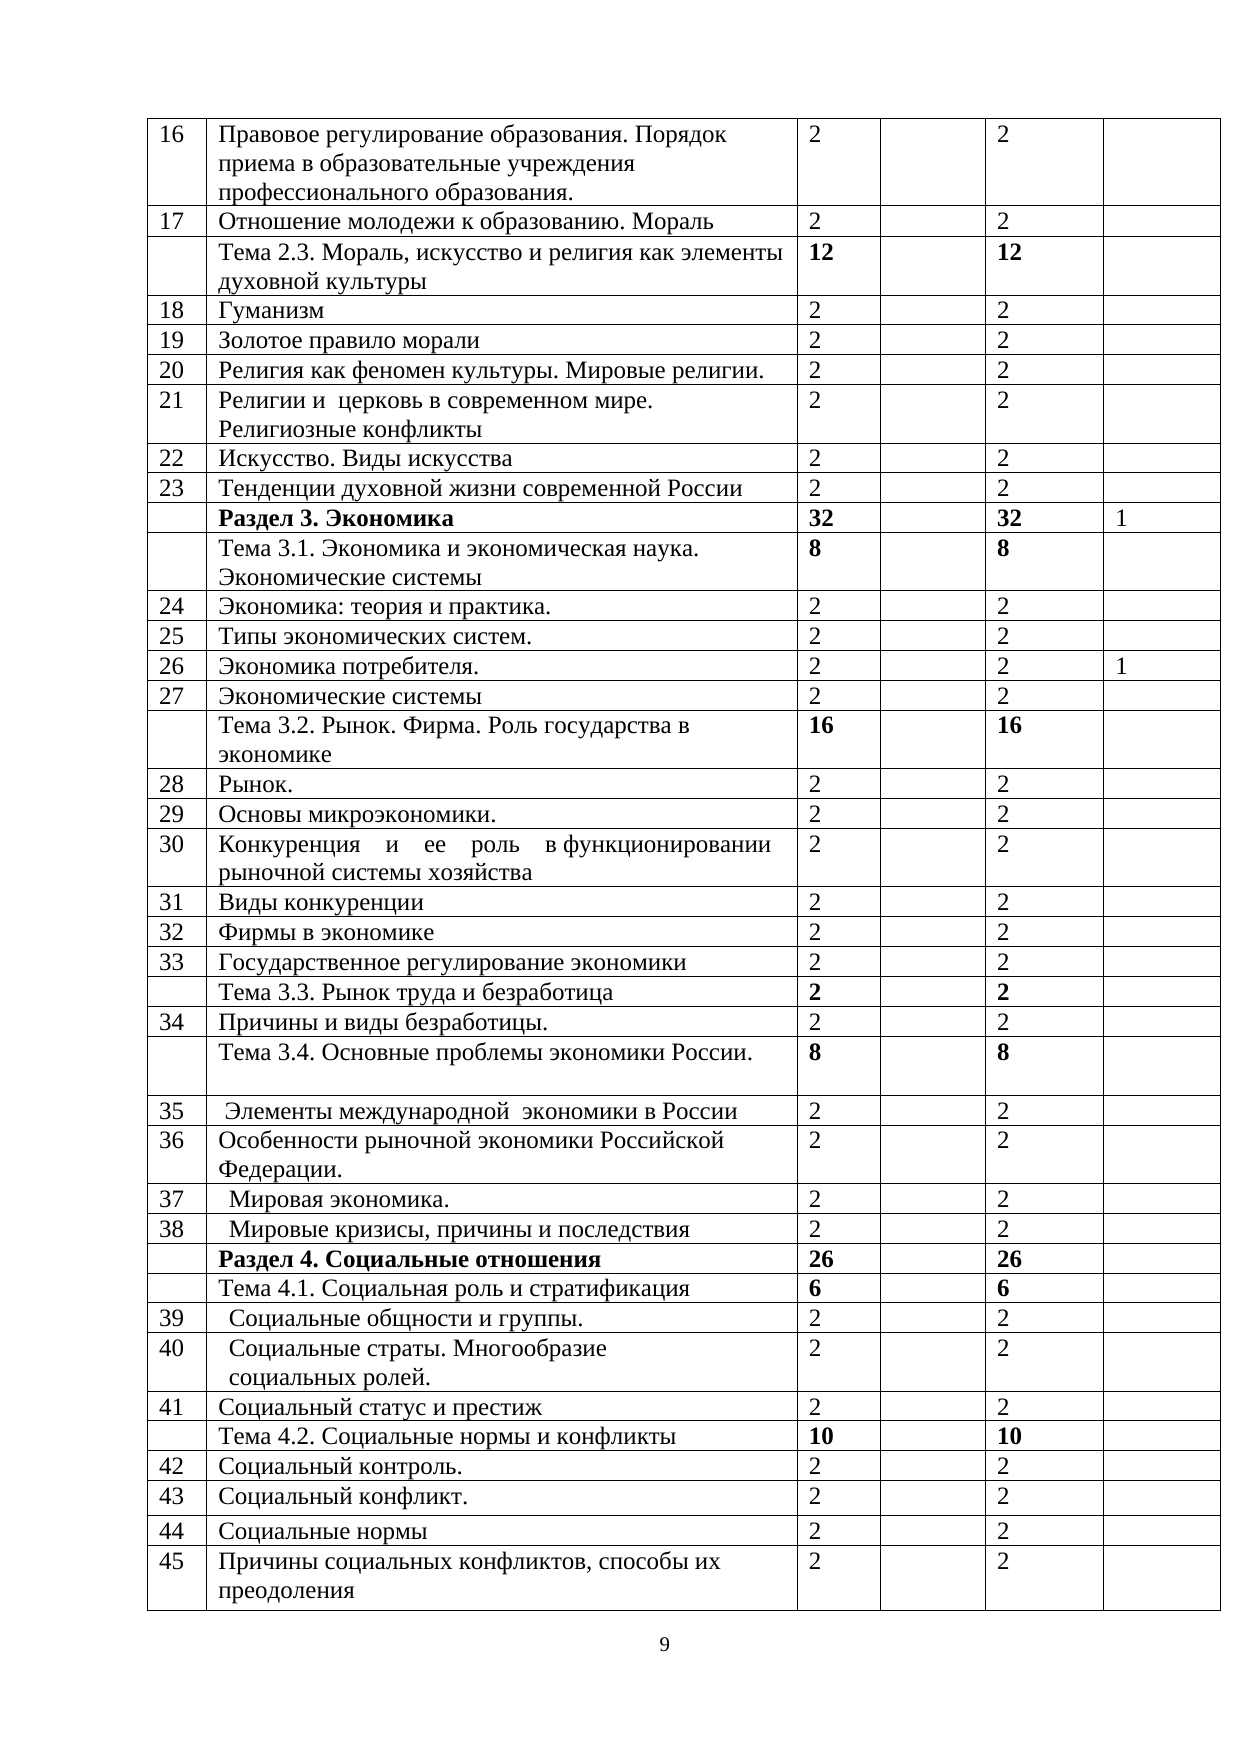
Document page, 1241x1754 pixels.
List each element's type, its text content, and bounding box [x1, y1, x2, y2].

table_cell 2 [798, 1126, 880, 1183]
table_cell [881, 799, 985, 828]
table_cell 2 [798, 1392, 880, 1420]
table_cell 2 [986, 1214, 1103, 1243]
table_cell [1104, 206, 1220, 236]
table_cell 25 [148, 621, 206, 650]
table_cell [881, 533, 985, 590]
table_cell [881, 473, 985, 502]
table_cell 2 [986, 1392, 1103, 1420]
table_cell [1104, 385, 1220, 442]
table_cell 32 [798, 503, 880, 532]
table_cell 2 [986, 621, 1103, 650]
table_cell 2 [798, 947, 880, 976]
table_cell 6 [986, 1274, 1103, 1302]
table_cell Раздел 3. Экономика [207, 503, 797, 532]
table_cell Искусство. Виды искусства [207, 444, 797, 472]
table_cell 2 [986, 917, 1103, 946]
table_cell [148, 533, 206, 590]
table_cell [881, 769, 985, 798]
table_cell 2 [798, 1546, 880, 1609]
table_cell 2 [986, 1126, 1103, 1183]
table_cell Тема 3.3. Рынок труда и безработица [207, 977, 797, 1006]
table_cell Мировая экономика. [207, 1184, 797, 1213]
table_cell Типы экономических систем. [207, 621, 797, 650]
table_cell 2 [986, 977, 1103, 1006]
table_cell 2 [798, 1007, 880, 1036]
table_cell 2 [986, 651, 1103, 680]
table_cell [1104, 1451, 1220, 1480]
table_cell 41 [148, 1392, 206, 1420]
table_cell 2 [986, 1007, 1103, 1036]
table_cell Фирмы в экономике [207, 917, 797, 946]
table_cell Экономические системы [207, 681, 797, 709]
table_cell 2 [986, 385, 1103, 442]
table_cell [881, 206, 985, 236]
table_cell [1104, 711, 1220, 768]
table_cell 2 [798, 799, 880, 828]
table_cell [1104, 1333, 1220, 1391]
table_cell 2 [986, 947, 1103, 976]
table_cell 37 [148, 1184, 206, 1213]
table_cell 2 [798, 444, 880, 472]
table_cell Элементы международной экономики в России [207, 1096, 797, 1124]
table_cell [1104, 1214, 1220, 1243]
table_cell 2 [798, 1516, 880, 1545]
table_cell 2 [798, 1096, 880, 1124]
table_cell 2 [798, 917, 880, 946]
table_cell Тенденции духовной жизни современной России [207, 473, 797, 502]
table_cell 36 [148, 1126, 206, 1183]
table_cell 2 [798, 887, 880, 916]
table_cell [1104, 1303, 1220, 1332]
table_cell 2 [798, 1184, 880, 1213]
table_cell [1104, 799, 1220, 828]
table_cell 2 [798, 977, 880, 1006]
table_cell 2 [798, 769, 880, 798]
table_cell 24 [148, 591, 206, 620]
table_cell 16 [148, 119, 206, 205]
table_cell [1104, 473, 1220, 502]
table_cell [1104, 1546, 1220, 1609]
table_cell 42 [148, 1451, 206, 1480]
table_cell [881, 1421, 985, 1450]
table_cell [881, 119, 985, 205]
table_cell 10 [986, 1421, 1103, 1450]
table_cell [881, 1244, 985, 1272]
table_cell [1104, 1274, 1220, 1302]
table_cell Отношение молодежи к образованию. Мораль [207, 206, 797, 236]
table_cell Тема 4.1. Социальная роль и стратификация [207, 1274, 797, 1302]
table_cell [1104, 917, 1220, 946]
table_cell [881, 325, 985, 354]
table_cell 6 [798, 1274, 880, 1302]
table_cell 38 [148, 1214, 206, 1243]
table_cell [148, 1274, 206, 1302]
table_cell [1104, 444, 1220, 472]
table_cell 2 [798, 591, 880, 620]
table_cell [1104, 621, 1220, 650]
table_cell [881, 355, 985, 384]
table_cell 2 [986, 887, 1103, 916]
table_cell Причины и виды безработицы. [207, 1007, 797, 1036]
table_cell [881, 1096, 985, 1124]
table_cell [1104, 1096, 1220, 1124]
table_cell 2 [986, 829, 1103, 886]
table_cell Тема 4.2. Социальные нормы и конфликты [207, 1421, 797, 1450]
table_cell [1104, 1421, 1220, 1450]
table_cell [148, 503, 206, 532]
table_cell Социальные общности и группы. [207, 1303, 797, 1332]
table_cell Особенности рыночной экономики Российской Федерации. [207, 1126, 797, 1183]
table_cell [881, 1184, 985, 1213]
table_cell 12 [986, 237, 1103, 294]
table_cell [881, 503, 985, 532]
table_cell Раздел 4. Социальные отношения [207, 1244, 797, 1272]
table_cell 2 [986, 799, 1103, 828]
table_cell Правовое регулирование образования. Порядок приема в образовательные учреждения профессионального образования. [207, 119, 797, 205]
table_cell 23 [148, 473, 206, 502]
table_cell 26 [986, 1244, 1103, 1272]
table_cell 2 [798, 651, 880, 680]
table_cell Социальный конфликт. [207, 1481, 797, 1515]
table_cell [1104, 1126, 1220, 1183]
table_cell 16 [798, 711, 880, 768]
table_cell Экономика потребителя. [207, 651, 797, 680]
table_cell [881, 1451, 985, 1480]
table_cell Конкуренция и ее роль в функционировании рыночной системы хозяйства [207, 829, 797, 886]
table_cell [881, 1274, 985, 1302]
table_cell 2 [986, 444, 1103, 472]
table_cell [1104, 533, 1220, 590]
table_cell 18 [148, 296, 206, 324]
table_cell 2 [986, 1481, 1103, 1515]
table_cell 2 [798, 385, 880, 442]
table_cell [881, 1126, 985, 1183]
table_cell 12 [798, 237, 880, 294]
table_cell 2 [798, 325, 880, 354]
table_cell 33 [148, 947, 206, 976]
table_cell 2 [798, 296, 880, 324]
table_cell 2 [798, 1333, 880, 1391]
table_cell [1104, 887, 1220, 916]
table_cell [881, 1007, 985, 1036]
table_cell [1104, 119, 1220, 205]
table_cell [881, 1214, 985, 1243]
table_cell 2 [798, 681, 880, 709]
table_cell Религии и церковь в современном мире. Религиозные конфликты [207, 385, 797, 442]
table_cell [881, 1546, 985, 1609]
table_cell Социальные нормы [207, 1516, 797, 1545]
table_cell Основы микроэкономики. [207, 799, 797, 828]
table_cell 30 [148, 829, 206, 886]
table_cell 31 [148, 887, 206, 916]
table_cell [881, 1037, 985, 1095]
table_cell 45 [148, 1546, 206, 1609]
table_cell Религия как феномен культуры. Мировые религии. [207, 355, 797, 384]
table_cell 2 [986, 355, 1103, 384]
table_cell [881, 829, 985, 886]
table_cell [881, 237, 985, 294]
table_cell [1104, 977, 1220, 1006]
table_cell 21 [148, 385, 206, 442]
table_cell [881, 887, 985, 916]
table_cell [881, 1333, 985, 1391]
table_cell 2 [798, 1481, 880, 1515]
table_cell [881, 444, 985, 472]
table_cell 8 [798, 533, 880, 590]
table_cell [881, 385, 985, 442]
table_cell [881, 296, 985, 324]
table_cell 17 [148, 206, 206, 236]
table_cell 2 [986, 1546, 1103, 1609]
table_cell Социальный статус и престиж [207, 1392, 797, 1420]
table_cell 32 [148, 917, 206, 946]
table_cell Экономика: теория и практика. [207, 591, 797, 620]
table_cell Причины социальных конфликтов, способы их преодоления [207, 1546, 797, 1609]
table_cell 2 [798, 1214, 880, 1243]
table_cell 26 [148, 651, 206, 680]
table_cell 8 [986, 1037, 1103, 1095]
table_cell 2 [986, 325, 1103, 354]
table_cell Государственное регулирование экономики [207, 947, 797, 976]
table_cell [1104, 1184, 1220, 1213]
table_cell 2 [798, 119, 880, 205]
table_cell 40 [148, 1333, 206, 1391]
table_cell 2 [986, 206, 1103, 236]
table_cell [881, 711, 985, 768]
table_cell 35 [148, 1096, 206, 1124]
table_cell Золотое правило морали [207, 325, 797, 354]
table_cell 26 [798, 1244, 880, 1272]
table_cell [881, 1303, 985, 1332]
table_cell 10 [798, 1421, 880, 1450]
table_cell [881, 1481, 985, 1515]
table_cell [1104, 325, 1220, 354]
table_cell [1104, 769, 1220, 798]
table_cell [148, 711, 206, 768]
table_cell [881, 621, 985, 650]
table_cell [1104, 1037, 1220, 1095]
table_cell [1104, 681, 1220, 709]
table_cell [1104, 296, 1220, 324]
table_cell 34 [148, 1007, 206, 1036]
table_cell Гуманизм [207, 296, 797, 324]
table_cell [1104, 829, 1220, 886]
table_cell 43 [148, 1481, 206, 1515]
table_cell 2 [986, 1184, 1103, 1213]
table_cell [148, 1037, 206, 1095]
table_cell [881, 947, 985, 976]
table_cell 20 [148, 355, 206, 384]
table_cell [148, 1244, 206, 1272]
table_cell 44 [148, 1516, 206, 1545]
table_cell [148, 1421, 206, 1450]
table_cell Тема 2.3. Мораль, искусство и религия как элементы духовной культуры [207, 237, 797, 294]
table_cell 2 [798, 1303, 880, 1332]
table_cell 32 [986, 503, 1103, 532]
table_cell 8 [986, 533, 1103, 590]
table_cell 1 [1104, 651, 1220, 680]
table_cell 2 [798, 1451, 880, 1480]
table_cell [881, 651, 985, 680]
table_cell 2 [986, 1303, 1103, 1332]
table_cell 2 [986, 681, 1103, 709]
table_cell 2 [986, 591, 1103, 620]
table_cell 2 [986, 296, 1103, 324]
table_cell Виды конкуренции [207, 887, 797, 916]
table_cell 39 [148, 1303, 206, 1332]
table_cell Мировые кризисы, причины и последствия [207, 1214, 797, 1243]
table_cell [1104, 1516, 1220, 1545]
table_cell 2 [798, 206, 880, 236]
table_cell Тема 3.2. Рынок. Фирма. Роль государства в экономике [207, 711, 797, 768]
table_cell Тема 3.4. Основные проблемы экономики России. [207, 1037, 797, 1095]
table_cell 2 [986, 1096, 1103, 1124]
table_cell 27 [148, 681, 206, 709]
table_cell 2 [986, 769, 1103, 798]
table_cell 8 [798, 1037, 880, 1095]
table_cell [1104, 355, 1220, 384]
table_cell [881, 977, 985, 1006]
table_cell 29 [148, 799, 206, 828]
table_cell 2 [798, 829, 880, 886]
table_cell 19 [148, 325, 206, 354]
table_cell 2 [986, 473, 1103, 502]
table_cell [1104, 591, 1220, 620]
table_cell [148, 977, 206, 1006]
table_cell Социальный контроль. [207, 1451, 797, 1480]
table_cell [1104, 1481, 1220, 1515]
table_cell 2 [986, 1333, 1103, 1391]
table_cell [881, 917, 985, 946]
table_cell 22 [148, 444, 206, 472]
table_cell [148, 237, 206, 294]
table_cell [1104, 237, 1220, 294]
table_cell 2 [798, 621, 880, 650]
table_cell [881, 1392, 985, 1420]
table_cell [1104, 947, 1220, 976]
table_cell 2 [986, 1451, 1103, 1480]
table_cell Тема 3.1. Экономика и экономическая наука. Экономические системы [207, 533, 797, 590]
table_cell 2 [798, 473, 880, 502]
table_cell [1104, 1244, 1220, 1272]
table_cell [1104, 1007, 1220, 1036]
table_cell 1 [1104, 503, 1220, 532]
table_cell 16 [986, 711, 1103, 768]
table_cell 2 [798, 355, 880, 384]
table_cell Рынок. [207, 769, 797, 798]
table_cell [881, 591, 985, 620]
table_cell 2 [986, 1516, 1103, 1545]
table_cell 28 [148, 769, 206, 798]
table_cell 2 [986, 119, 1103, 205]
table_cell [1104, 1392, 1220, 1420]
table_cell Социальные страты. Многообразие социальных ролей. [207, 1333, 797, 1391]
table_cell [881, 1516, 985, 1545]
table_cell [881, 681, 985, 709]
